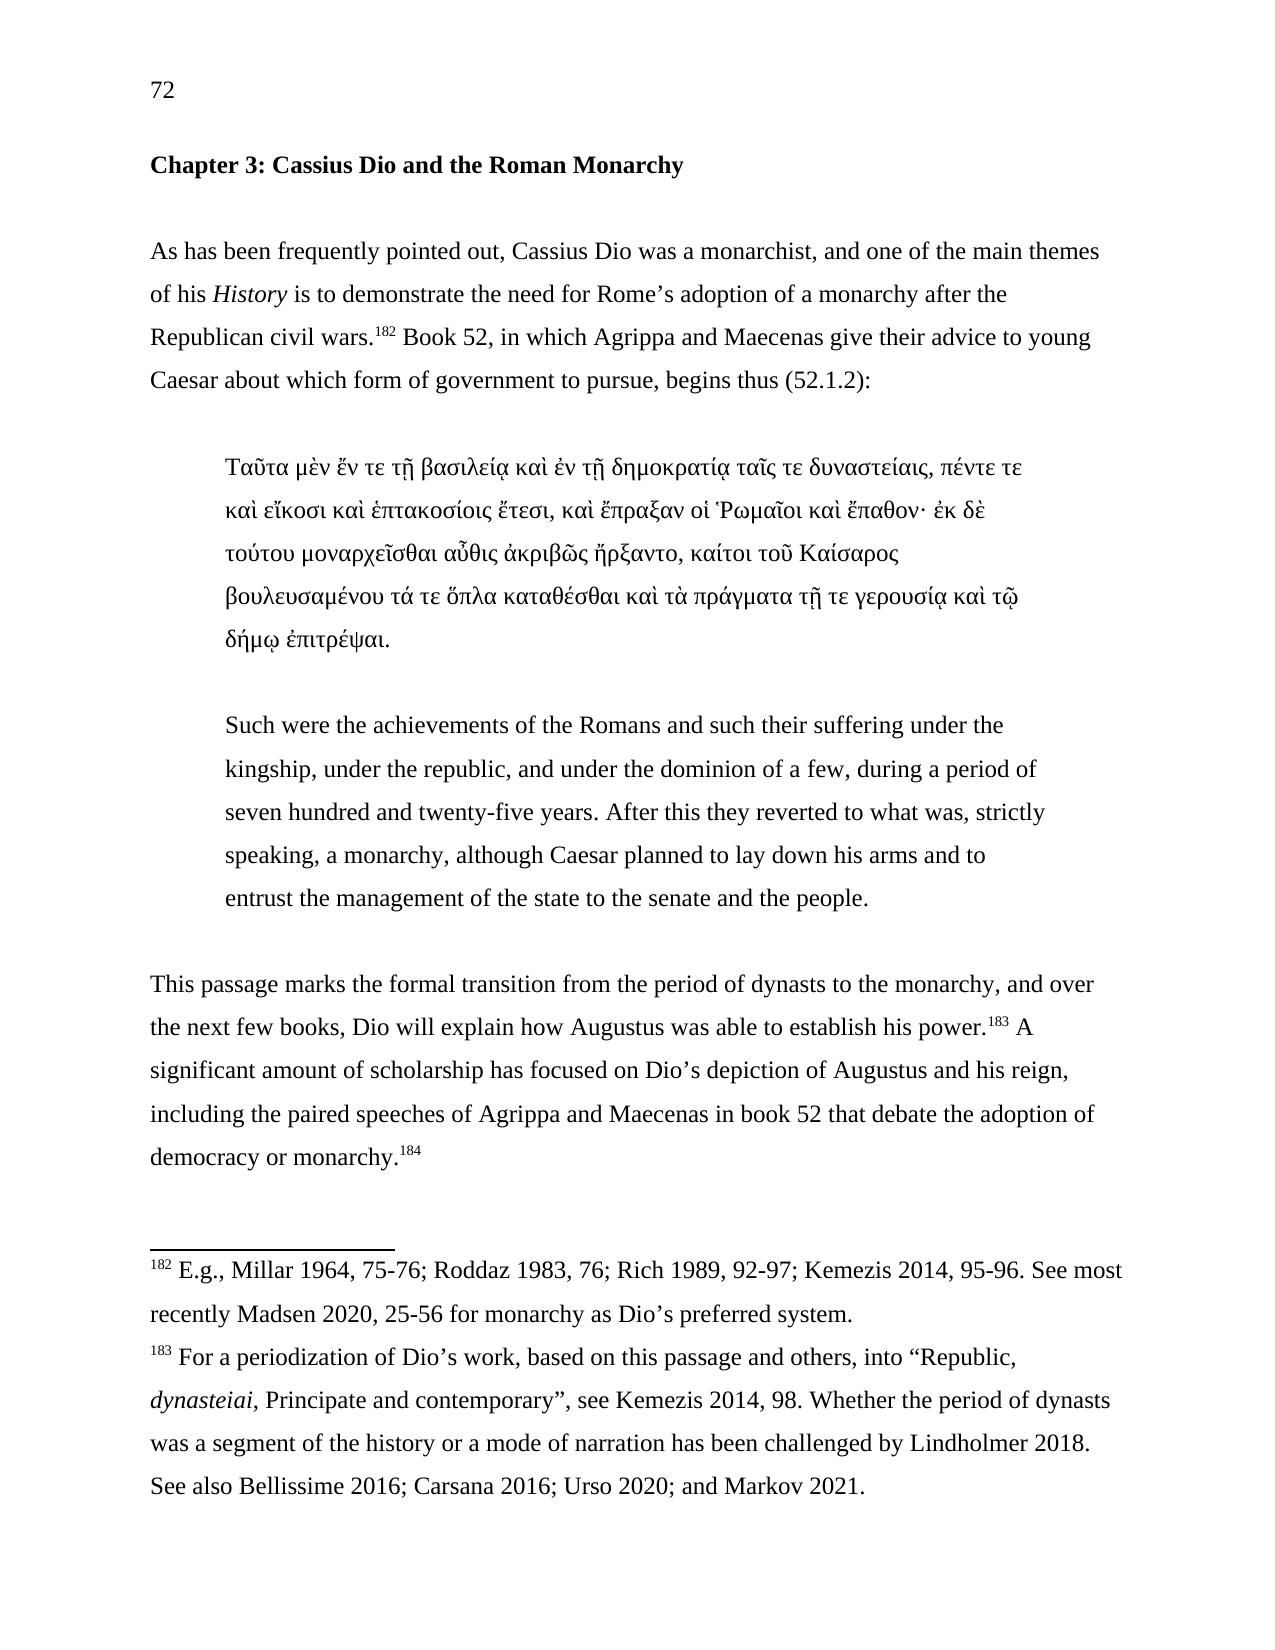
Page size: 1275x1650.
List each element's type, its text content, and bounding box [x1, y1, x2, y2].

text Ταῦτα μὲν ἔν τε τῇ βασιλείᾳ καὶ ἐν τῇ δημοκρατίᾳ ταῖς τε δυναστείαις, πέντε τε καὶ εἴκοσι καὶ ἑπτακοσίοις ἔτεσι, καὶ ἔπραξαν οἱ Ῥωμαῖοι καὶ ἔπαθον· ἐκ δὲ τούτου μοναρχεῖσθαι αὖθις ἀκριβῶς ἤρξαντο, καίτοι τοῦ Καίσαρος βουλευσαμένου τά τε ὅπλα καταθέσθαι καὶ τὰ πράγματα τῇ τε γερουσίᾳ καὶ τῷ δήμῳ ἐπιτρέψαι. [225, 452, 1050, 653]
text This passage marks the formal transition from the period of dynasts to the monarchy, and over the next few books, Dio will explain how Augustus was able to establish his power. A significant amount of scholarship has focused on Dio’s depiction of Augustus and his reign, including the paired speeches of Agrippa and Maecenas in book 52 that debate the adoption of democracy or monarchy. [150, 969, 1125, 1171]
text Such were the achievements of the Romans and such their suffering under the kingship, under the republic, and under the dominion of a few, during a period of seven hundred and twenty-five years. After this they reverted to what was, strictly speaking, a monarchy, although Caesar planned to lay down his arms and to entrust the management of the state to the senate and the people. [225, 711, 1050, 912]
text As has been frequently pointed out, Cassius Dio was a monarchist, and one of the main themes of his History is to demonstrate the need for Rome’s adoption of a monarchy after the Republican civil wars. Book 52, in which Agrippa and Maecenas give their advice to young Caesar about which form of government to pursue, begins thus (52.1.2): [150, 236, 1125, 394]
text Chapter 3: Cassius Dio and the Roman Monarchy [150, 150, 1125, 179]
